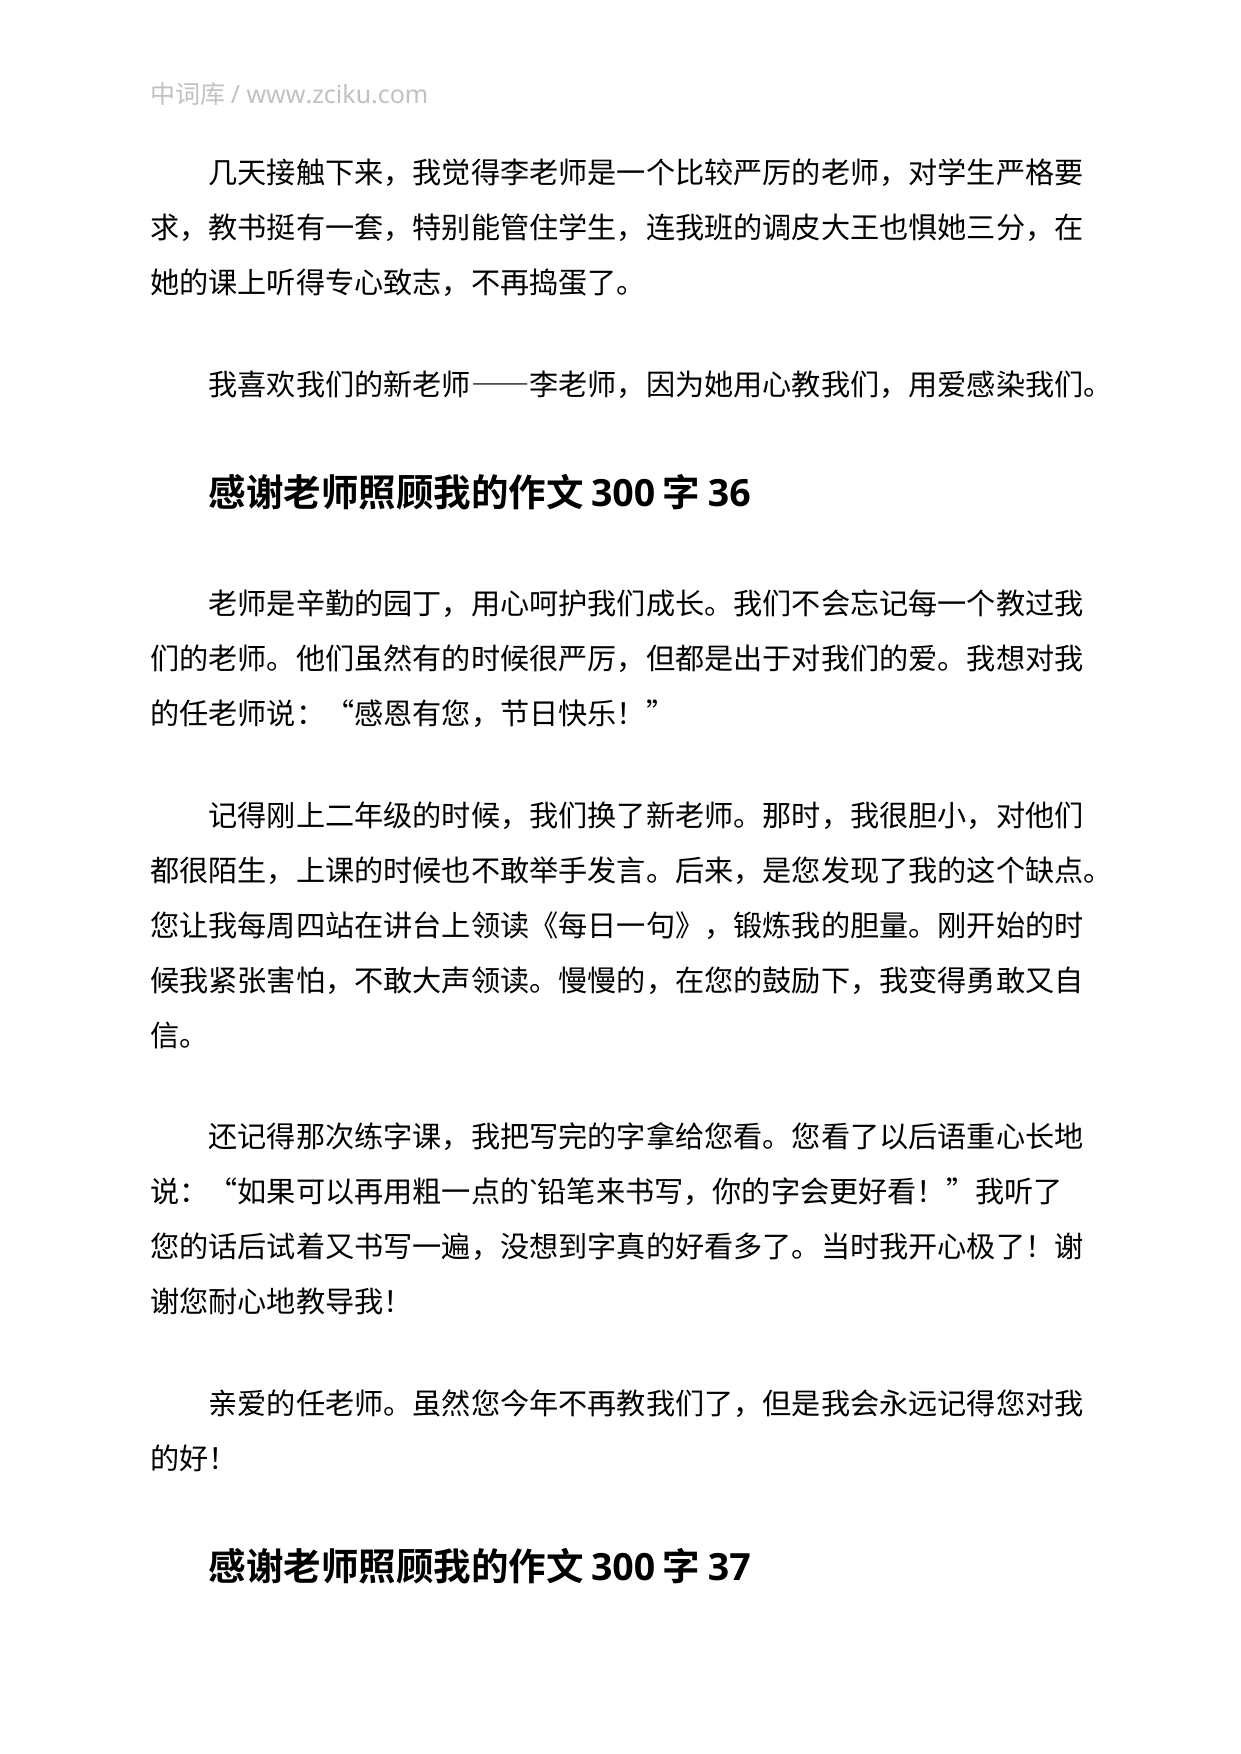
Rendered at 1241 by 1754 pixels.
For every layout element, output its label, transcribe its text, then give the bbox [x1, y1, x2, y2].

text 感谢老师照顾我的作文300字37 [150, 1537, 1090, 1592]
text 亲爱的任老师。虽然您今年不再教我们了，但是我会永远记得您对我的好！ [150, 1380, 1090, 1478]
text 老师是辛勤的园丁，用心呵护我们成长。我们不会忘记每一个教过我们的老师。他们虽然有的时候很严厉，但都是出于对我们的爱。我想对我的任老师说：“感恩有您，节日快乐！” [150, 581, 1090, 733]
text 感谢老师照顾我的作文300字36 [150, 463, 1090, 518]
text 记得刚上二年级的时候，我们换了新老师。那时，我很胆小，对他们都很陌生，上课的时候也不敢举手发言。后来，是您发现了我的这个缺点。您让我每周四站在讲台上领读《每日一句》，锻炼我的胆量。刚开始的时候我紧张害怕，不敢大声领读。慢慢的，在您的鼓励下，我变得勇敢又自信。 [150, 792, 1090, 1054]
text 还记得那次练字课，我把写完的字拿给您看。您看了以后语重心长地说：“如果可以再用粗一点的`铅笔来书写，你的字会更好看！”我听了您的话后试着又书写一遍，没想到字真的好看多了。当时我开心极了！谢谢您耐心地教导我！ [150, 1114, 1090, 1321]
text 几天接触下来，我觉得李老师是一个比较严厉的老师，对学生严格要求，教书挺有一套，特别能管住学生，连我班的调皮大王也惧她三分，在她的课上听得专心致志，不再捣蛋了。 [150, 150, 1090, 302]
text 我喜欢我们的新老师——李老师，因为她用心教我们，用爱感染我们。 [150, 362, 1090, 404]
